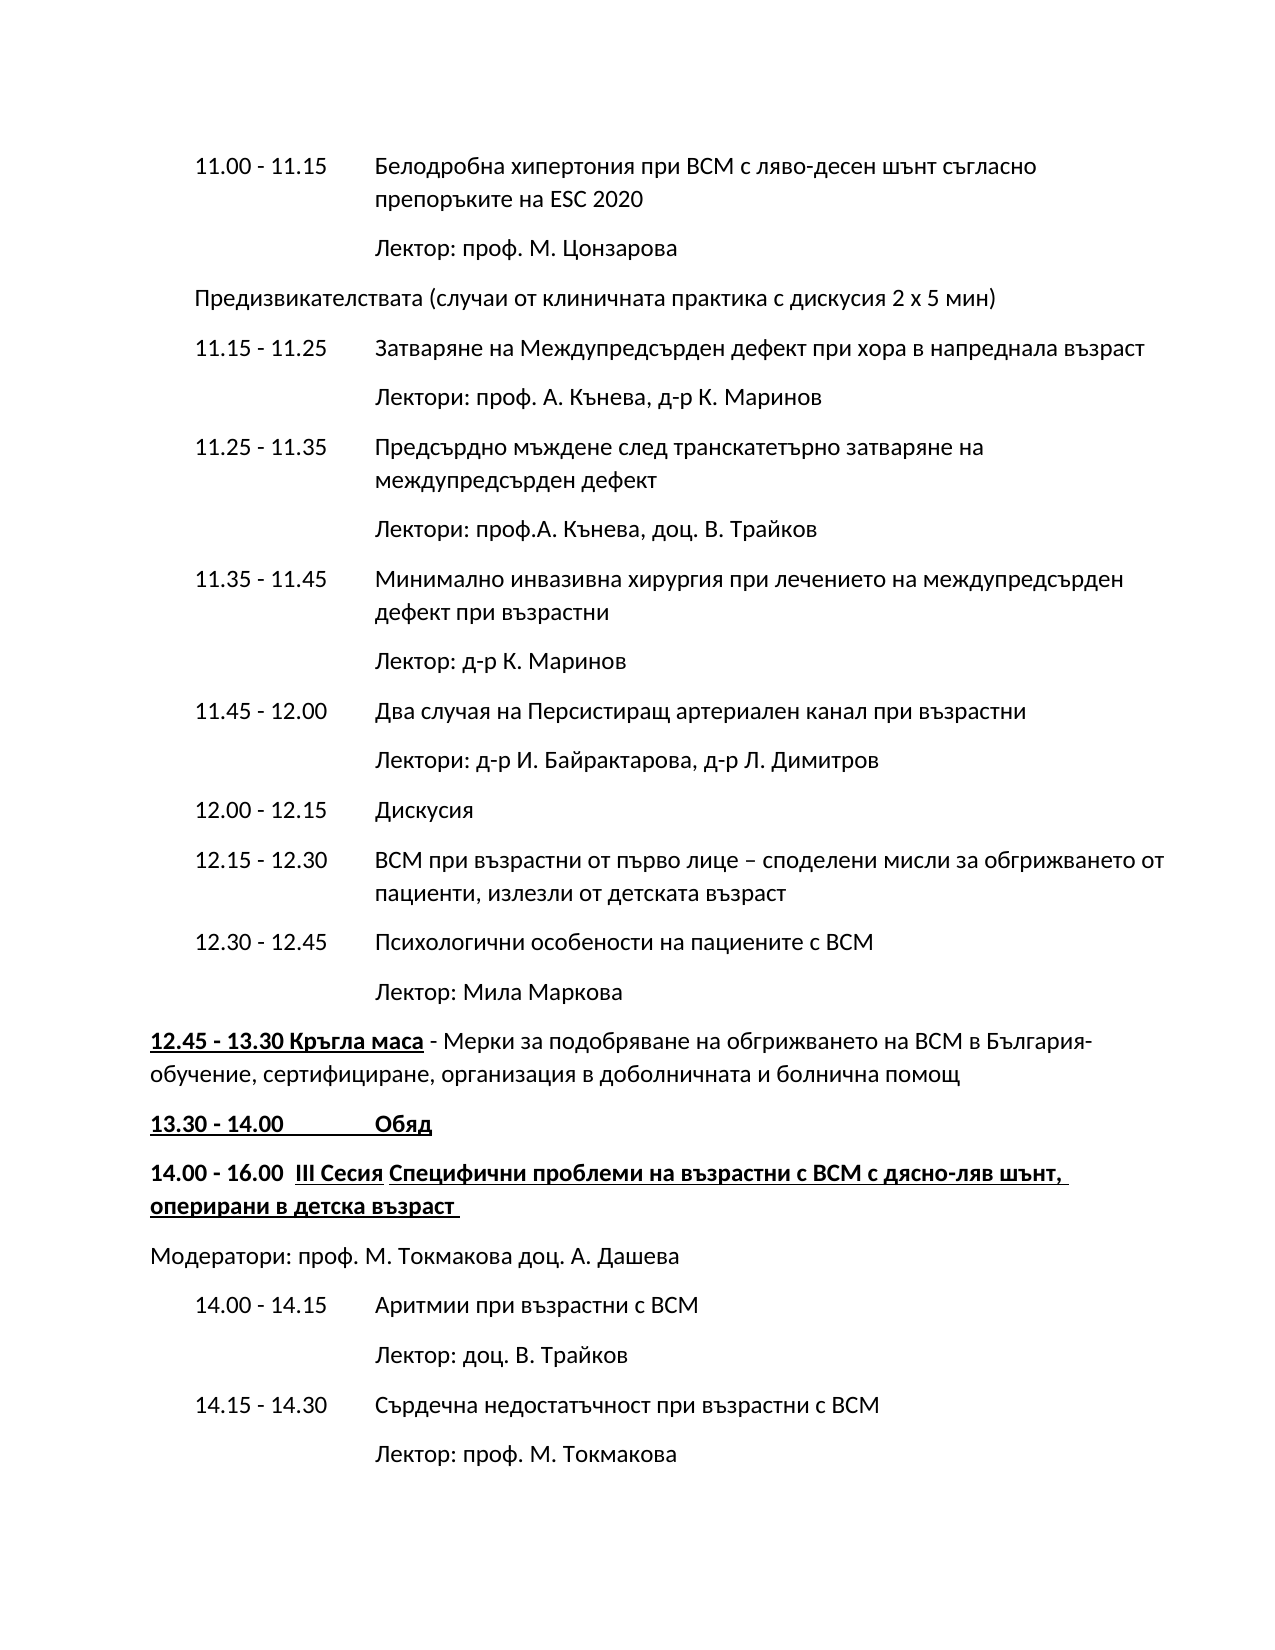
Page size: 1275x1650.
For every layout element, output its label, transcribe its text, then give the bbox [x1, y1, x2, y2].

text Лектор: доц. В. Трайков [344, 1339, 1181, 1370]
text 12.15 - 12.30 ВСМ при възрастни от първо лице – споделени мисли за обгрижването от пациенти, излезли от детската възраст [194, 844, 1181, 907]
text Лектор: д-р К. Маринов [374, 645, 1181, 676]
text 12.30 - 12.45 Психологични особености на пациените с ВСМ [150, 926, 1181, 957]
text 11.00 - 11.15 Белодробна хипертония при ВСМ с ляво-десен шънт съгласно препоръките на ESC 2020 [194, 150, 1181, 213]
text Лектор: Мила Маркова [300, 976, 1181, 1006]
text 13.30 - 14.00 Обяд [150, 1108, 1181, 1138]
text 12.00 - 12.15 Дискусия [194, 794, 1181, 825]
text Предизвикателствата (случаи от клиничната практика с дискусия 2 х 5 мин) [194, 282, 1181, 313]
text Лектори: проф.А. Кънева, доц. В. Трайков [374, 513, 1181, 544]
text Лектор: проф. М. Цонзарова [374, 232, 1181, 263]
text 11.45 - 12.00 Два случая на Персистиращ артериален канал при възрастни [194, 695, 1181, 726]
text Лектори: д-р И. Байрактарова, д-р Л. Димитров [344, 744, 1181, 775]
text 11.25 - 11.35 Предсърдно мъждене след транскатетърно затваряне на междупредсърден дефект [194, 431, 1181, 494]
text 11.35 - 11.45 Минимално инвазивна хирургия при лечението на междупредсърден дефект при възрастни [194, 563, 1181, 626]
text 14.15 - 14.30 Сърдечна недостатъчност при възрастни с ВСМ [194, 1389, 1181, 1419]
text 12.45 - 13.30 Кръгла маса - Мерки за подобряване на обгрижването на ВСМ в България- обучение, сертифициране, организация в доболничната и болнична помощ [150, 1025, 1181, 1089]
text Лектор: проф. М. Токмакова [344, 1438, 1181, 1469]
text 11.15 - 11.25 Затваряне на Междупредсърден дефект при хора в напреднала възраст [194, 332, 1181, 362]
text Модератори: проф. М. Токмакова доц. А. Дашева [150, 1240, 1181, 1271]
text Лектори: проф. А. Кънева, д-р К. Маринов [344, 381, 1181, 412]
text 14.00 - 16.00 ІІІ Сесия Специфични проблеми на възрастни с ВСМ с дясно-ляв шънт, оперирани в детска възраст [150, 1157, 1181, 1221]
text 14.00 - 14.15 Аритмии при възрастни с ВСМ [194, 1289, 1181, 1320]
